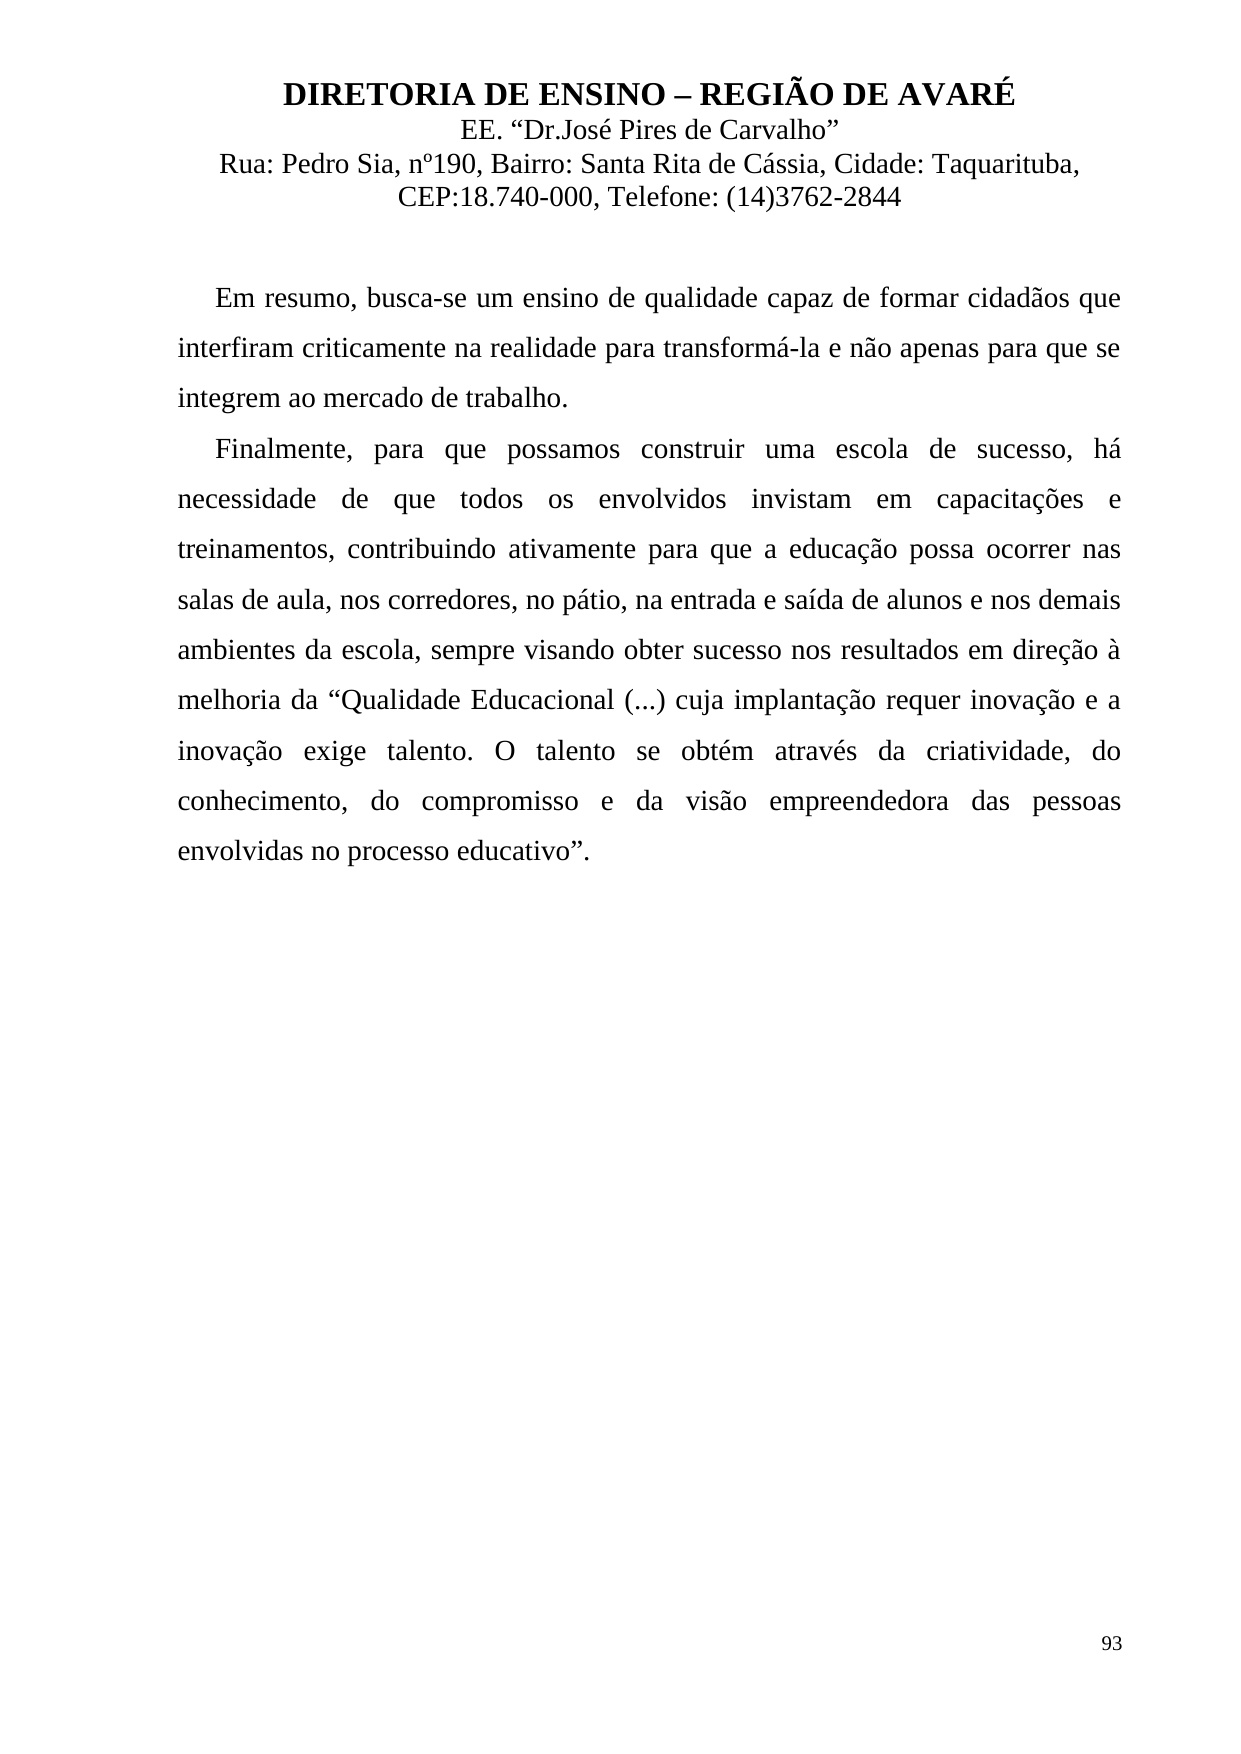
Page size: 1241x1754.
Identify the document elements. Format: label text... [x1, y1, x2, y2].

text Finalmente, para que possamos construir uma escola de sucesso, há necessidade de que todos os envolvidos invistam em capacitações e treinamentos, contribuindo ativamente para que a educação possa ocorrer nas salas de aula, nos corredores, no pátio, na entrada e saída de alunos e nos demais ambientes da escola, sempre visando obter sucesso nos resultados em direção à melhoria da “Qualidade Educacional (...) cuja implantação requer inovação e a inovação exige talento. O talento se obtém através da criatividade, do conhecimento, do compromisso e da visão empreendedora das pessoas envolvidas no processo educativo”. [177, 431, 1122, 867]
text Em resumo, busca-se um ensino de qualidade capaz de formar cidadãos que interfiram criticamente na realidade para transformá-la e não apenas para que se integrem ao mercado de trabalho. [177, 280, 1122, 414]
